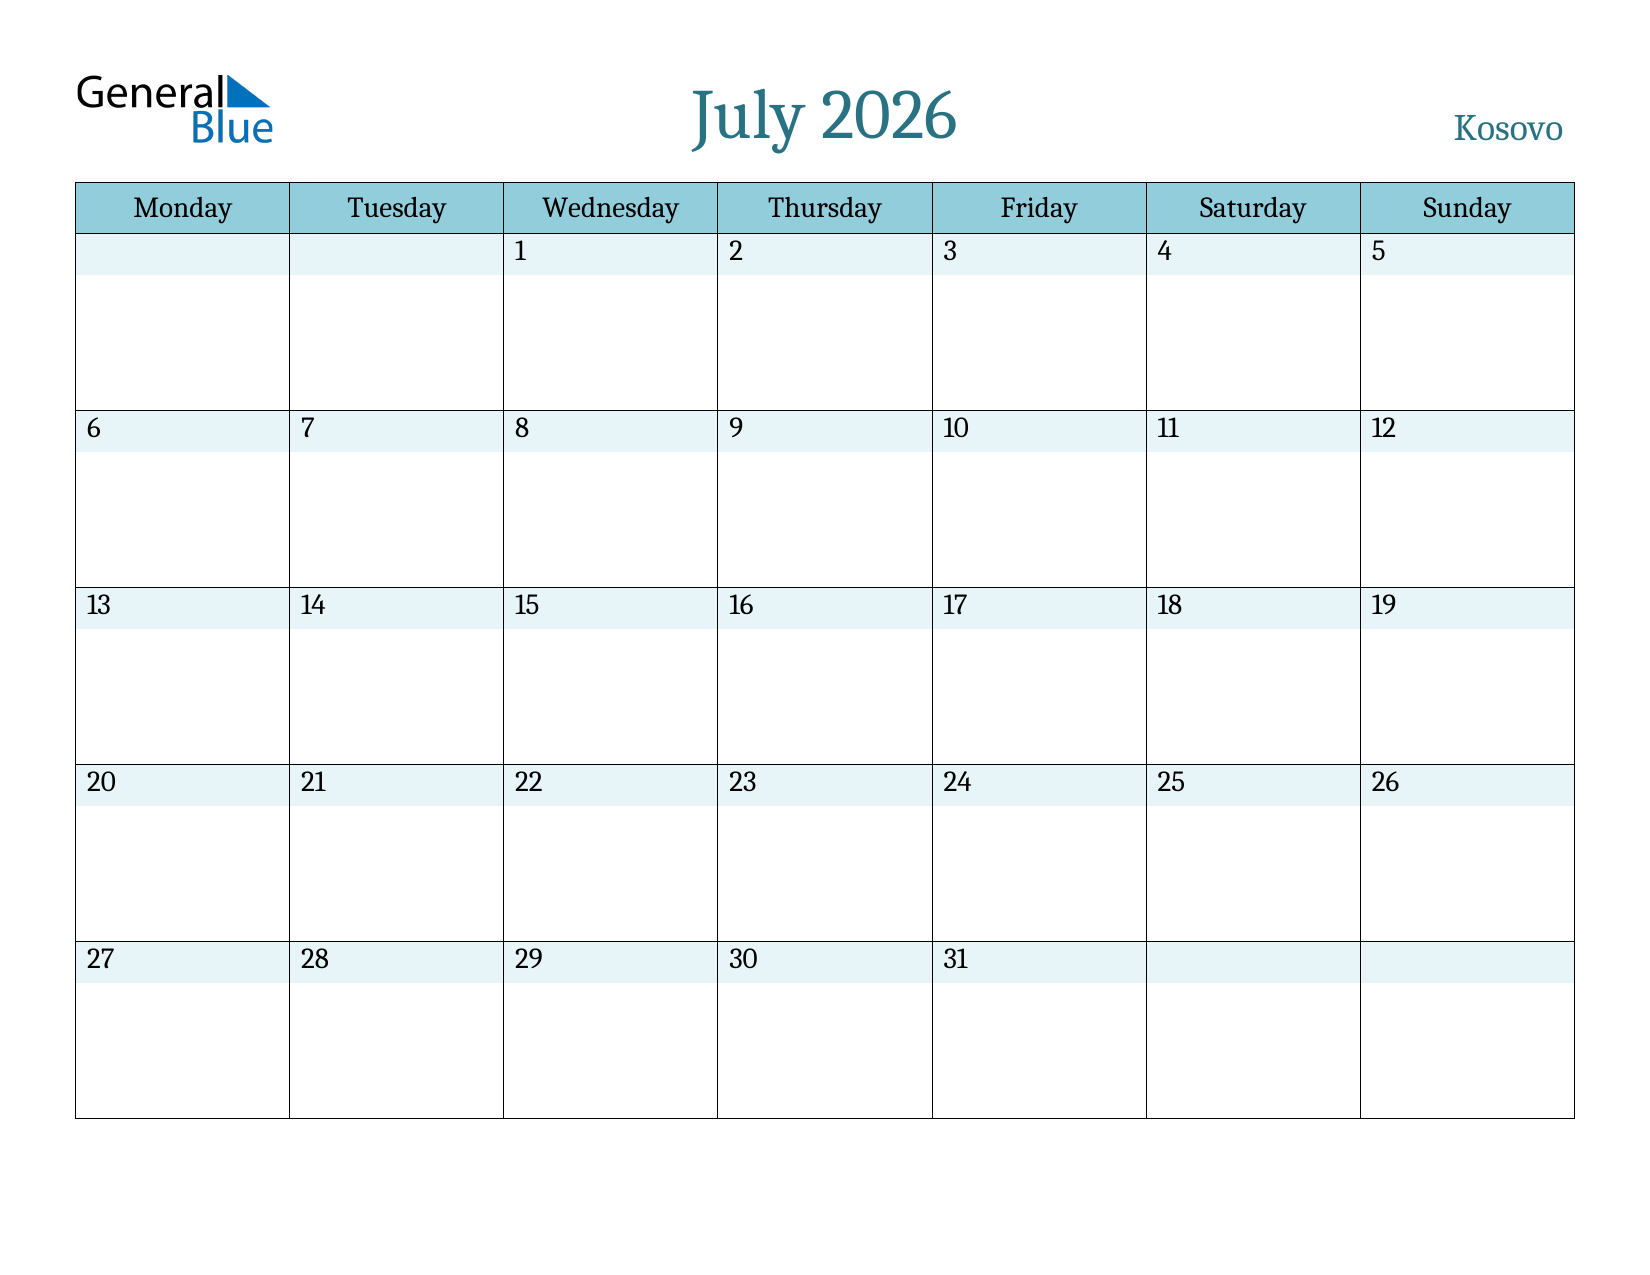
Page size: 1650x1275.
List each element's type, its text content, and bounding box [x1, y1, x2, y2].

table_cell 31 [933, 942, 1146, 983]
table_cell [290, 234, 503, 275]
table_header Kosovo [1146, 75, 1574, 182]
table_cell 23 [718, 765, 932, 806]
table_cell [504, 806, 717, 941]
table_cell Thursday [718, 183, 932, 233]
table_cell 17 [933, 588, 1146, 629]
table_cell [504, 629, 717, 764]
table_cell 3 [933, 234, 1146, 275]
table_cell [504, 275, 717, 410]
table_cell [76, 629, 289, 764]
table_cell [76, 806, 289, 941]
table_cell [718, 275, 932, 410]
table_cell [933, 275, 1146, 410]
table_cell [1147, 806, 1360, 941]
table_cell [504, 983, 717, 1118]
table_cell [290, 983, 503, 1118]
table_cell 5 [1361, 234, 1574, 275]
table_cell 2 [718, 234, 932, 275]
table_cell 29 [504, 942, 717, 983]
table_cell 28 [290, 942, 503, 983]
table_cell [1147, 942, 1360, 983]
table_cell [290, 806, 503, 941]
table_cell [718, 983, 932, 1118]
table_cell [290, 452, 503, 587]
table_cell [504, 452, 717, 587]
table_cell [1147, 983, 1360, 1118]
table_cell [1361, 983, 1574, 1118]
table_cell [718, 806, 932, 941]
table_cell 15 [504, 588, 717, 629]
table_cell [1361, 452, 1574, 587]
table_cell 30 [718, 942, 932, 983]
table_cell Wednesday [504, 183, 717, 233]
table_cell 9 [718, 411, 932, 452]
table_cell 20 [76, 765, 289, 806]
table_cell [1147, 629, 1360, 764]
table_cell 13 [76, 588, 289, 629]
picture [77, 75, 273, 143]
table_cell [1147, 452, 1360, 587]
table_cell 27 [76, 942, 289, 983]
table_cell 19 [1361, 588, 1574, 629]
table_cell Monday [76, 183, 289, 233]
table_cell 14 [290, 588, 503, 629]
table_cell [290, 629, 503, 764]
table_cell 6 [76, 411, 289, 452]
table_cell [1361, 806, 1574, 941]
table_cell [76, 452, 289, 587]
table_cell [1361, 629, 1574, 764]
table_cell Saturday [1147, 183, 1360, 233]
table_cell [1361, 942, 1574, 983]
table_cell [1147, 275, 1360, 410]
table_cell 8 [504, 411, 717, 452]
table_cell 16 [718, 588, 932, 629]
table_header July 2026 [504, 75, 1146, 182]
table_cell 1 [504, 234, 717, 275]
table_cell Friday [933, 183, 1146, 233]
table_header [76, 75, 503, 182]
table_cell 21 [290, 765, 503, 806]
table_cell 22 [504, 765, 717, 806]
table_cell [933, 983, 1146, 1118]
table_cell [933, 806, 1146, 941]
table_cell 24 [933, 765, 1146, 806]
table_cell [1361, 275, 1574, 410]
table_cell [290, 275, 503, 410]
table_cell [933, 452, 1146, 587]
table_cell [718, 452, 932, 587]
table_cell [718, 629, 932, 764]
table_cell [933, 629, 1146, 764]
table_cell 10 [933, 411, 1146, 452]
table_cell 7 [290, 411, 503, 452]
table_cell 26 [1361, 765, 1574, 806]
table_cell 18 [1147, 588, 1360, 629]
table_cell 12 [1361, 411, 1574, 452]
table_cell [76, 275, 289, 410]
table_cell Sunday [1361, 183, 1574, 233]
table_cell [76, 983, 289, 1118]
table_cell 11 [1147, 411, 1360, 452]
table_cell [76, 234, 289, 275]
table_cell Tuesday [290, 183, 503, 233]
table_cell 25 [1147, 765, 1360, 806]
table_cell 4 [1147, 234, 1360, 275]
